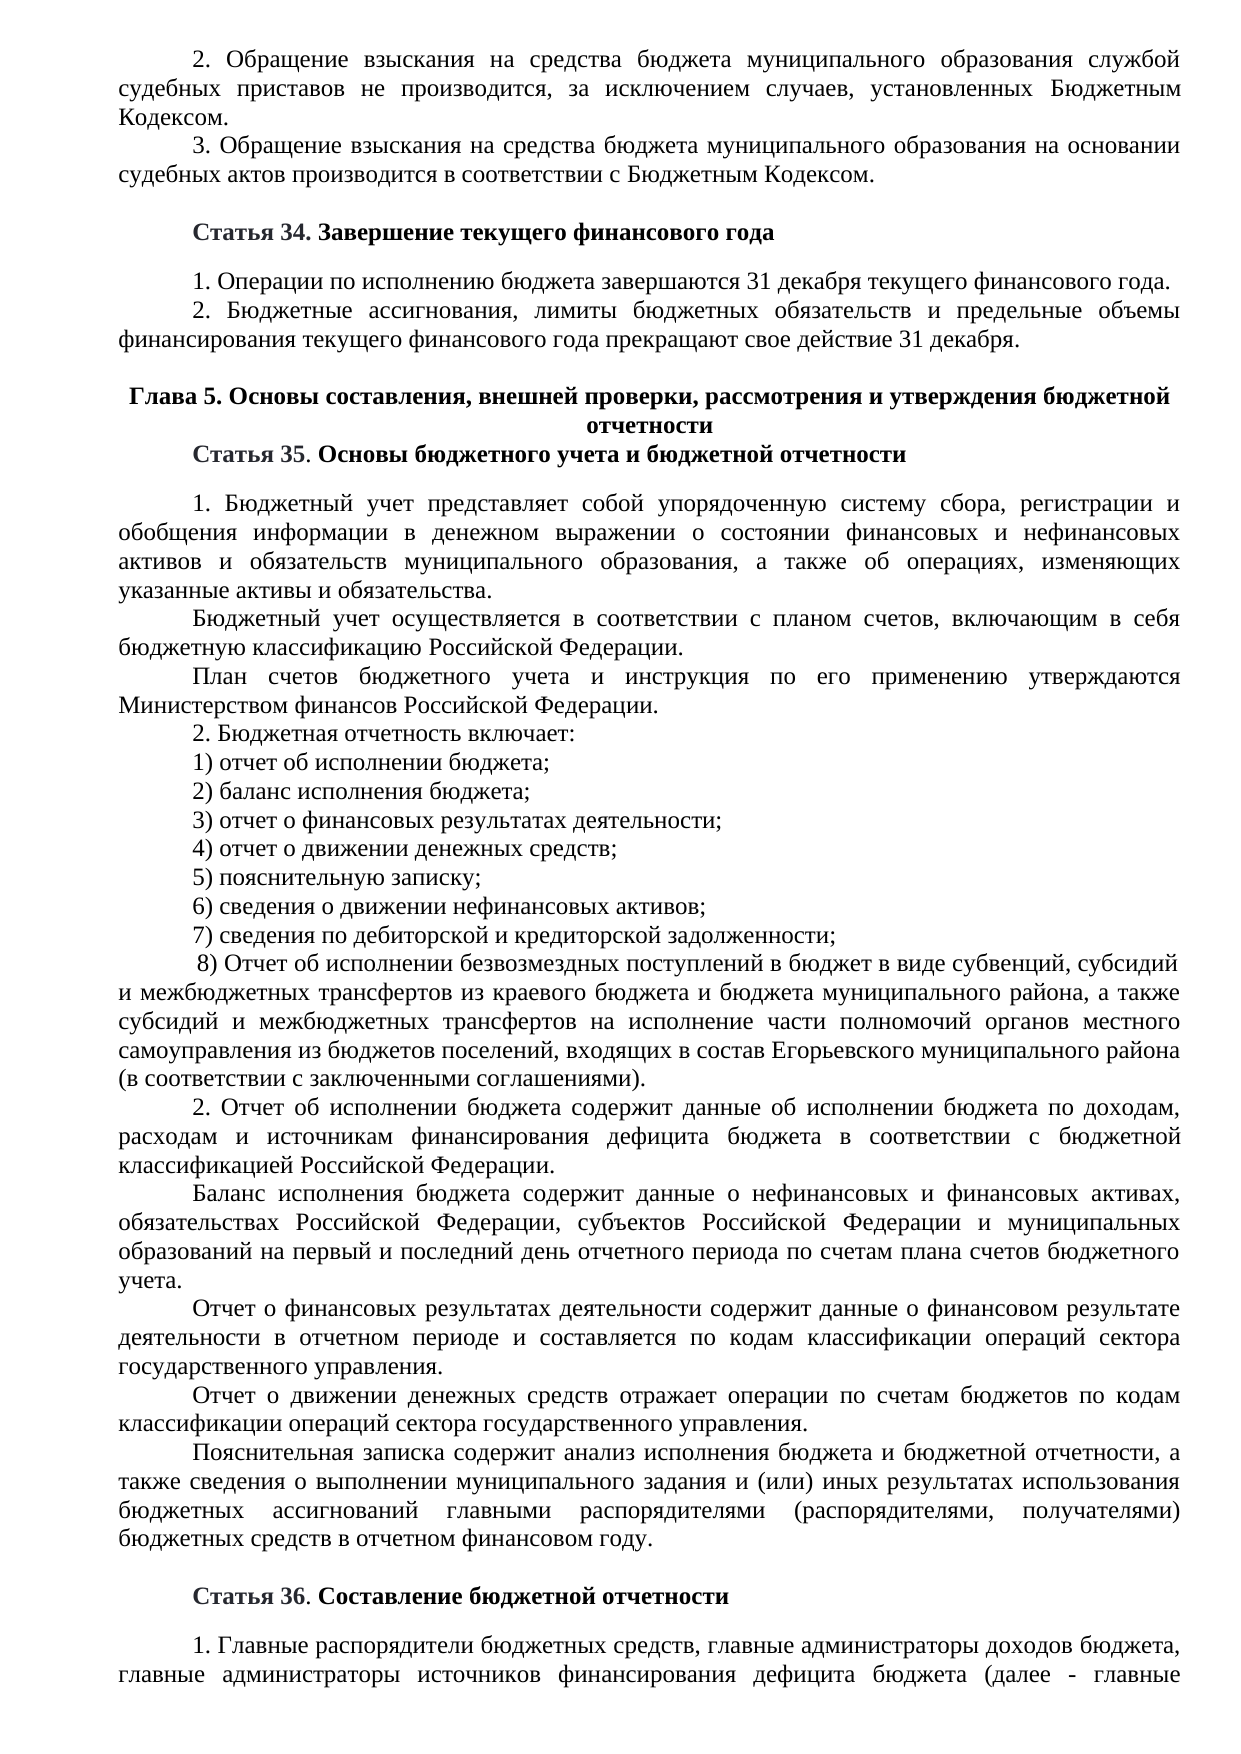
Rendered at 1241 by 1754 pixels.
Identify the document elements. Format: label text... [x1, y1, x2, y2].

text Баланс исполнения бюджета содержит данные о нефинансовых и финансовых активах, обязательствах Российской Федерации, субъектов Российской Федерации и муниципальных образований на первый и последний день отчетного периода по счетам плана счетов бюджетного учета. [118, 1178, 1181, 1293]
text 7) сведения по дебиторской и кредиторской задолженности; [118, 920, 1181, 948]
subtitle Глава 5. Основы составления, внешней проверки, рассмотрения и утверждения бюджетной отчетности [118, 381, 1181, 439]
text Пояснительная записка содержит анализ исполнения бюджета и бюджетной отчетности, а также сведения о выполнении муниципального задания и (или) иных результатах использования бюджетных ассигнований главными распорядителями (распорядителями, получателями) бюджетных средств в отчетном финансовом году. [118, 1437, 1181, 1552]
text Бюджетный учет осуществляется в соответствии с планом счетов, включающим в себя бюджетную классификацию Российской Федерации. [118, 603, 1181, 661]
text 2. Обращение взыскания на средства бюджета муниципального образования службой судебных приставов не производится, за исключением случаев, установленных Бюджетным Кодексом. [118, 44, 1181, 131]
text Отчет о движении денежных средств отражает операции по счетам бюджетов по кодам классификации операций сектора государственного управления. [118, 1380, 1181, 1437]
text 2. Отчет об исполнении бюджета содержит данные об исполнении бюджета по доходам, расходам и источникам финансирования дефицита бюджета в соответствии с бюджетной классификацией Российской Федерации. [118, 1092, 1181, 1178]
text 5) пояснительную записку; [118, 862, 1181, 891]
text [118, 1631, 1181, 1688]
text 8) Отчет об исполнении безвозмездных поступлений в бюджет в виде субвенций, субсидий и межбюджетных трансфертов из краевого бюджета и бюджета муниципального района, а также субсидий и межбюджетных трансфертов на исполнение части полномочий органов местного самоуправления из бюджетов поселений, входящих в состав Егорьевского муниципального района (в соответствии с заключенными соглашениями). [118, 948, 1181, 1092]
text 3. Обращение взыскания на средства бюджета муниципального образования на основании судебных актов производится в соответствии с Бюджетным Кодексом. [118, 131, 1181, 188]
text Статья 34. Завершение текущего финансового года [118, 217, 1181, 246]
text Статья 36. Составление бюджетной отчетности [118, 1581, 1181, 1610]
text 2. Бюджетные ассигнования, лимиты бюджетных обязательств и предельные объемы финансирования текущего финансового года прекращают свое действие 31 декабря. [118, 295, 1181, 353]
text 1. Операции по исполнению бюджета завершаются 31 декабря текущего финансового года. [118, 266, 1181, 295]
text 1. Бюджетный учет представляет собой упорядоченную систему сбора, регистрации и обобщения информации в денежном выражении о состоянии финансовых и нефинансовых активов и обязательств муниципального образования, а также об операциях, изменяющих указанные активы и обязательства. [118, 488, 1181, 603]
text 4) отчет о движении денежных средств; [118, 833, 1181, 862]
text 2) баланс исполнения бюджета; [118, 776, 1181, 805]
text 3) отчет о финансовых результатах деятельности; [118, 805, 1181, 833]
text План счетов бюджетного учета и инструкция по его применению утверждаются Министерством финансов Российской Федерации. [118, 661, 1181, 718]
text Отчет о финансовых результатах деятельности содержит данные о финансовом результате деятельности в отчетном периоде и составляется по кодам классификации операций сектора государственного управления. [118, 1293, 1181, 1380]
text Статья 35. Основы бюджетного учета и бюджетной отчетности [118, 439, 1181, 468]
text 6) сведения о движении нефинансовых активов; [118, 891, 1181, 920]
text 1) отчет об исполнении бюджета; [118, 747, 1181, 776]
text 2. Бюджетная отчетность включает: [118, 718, 1181, 747]
